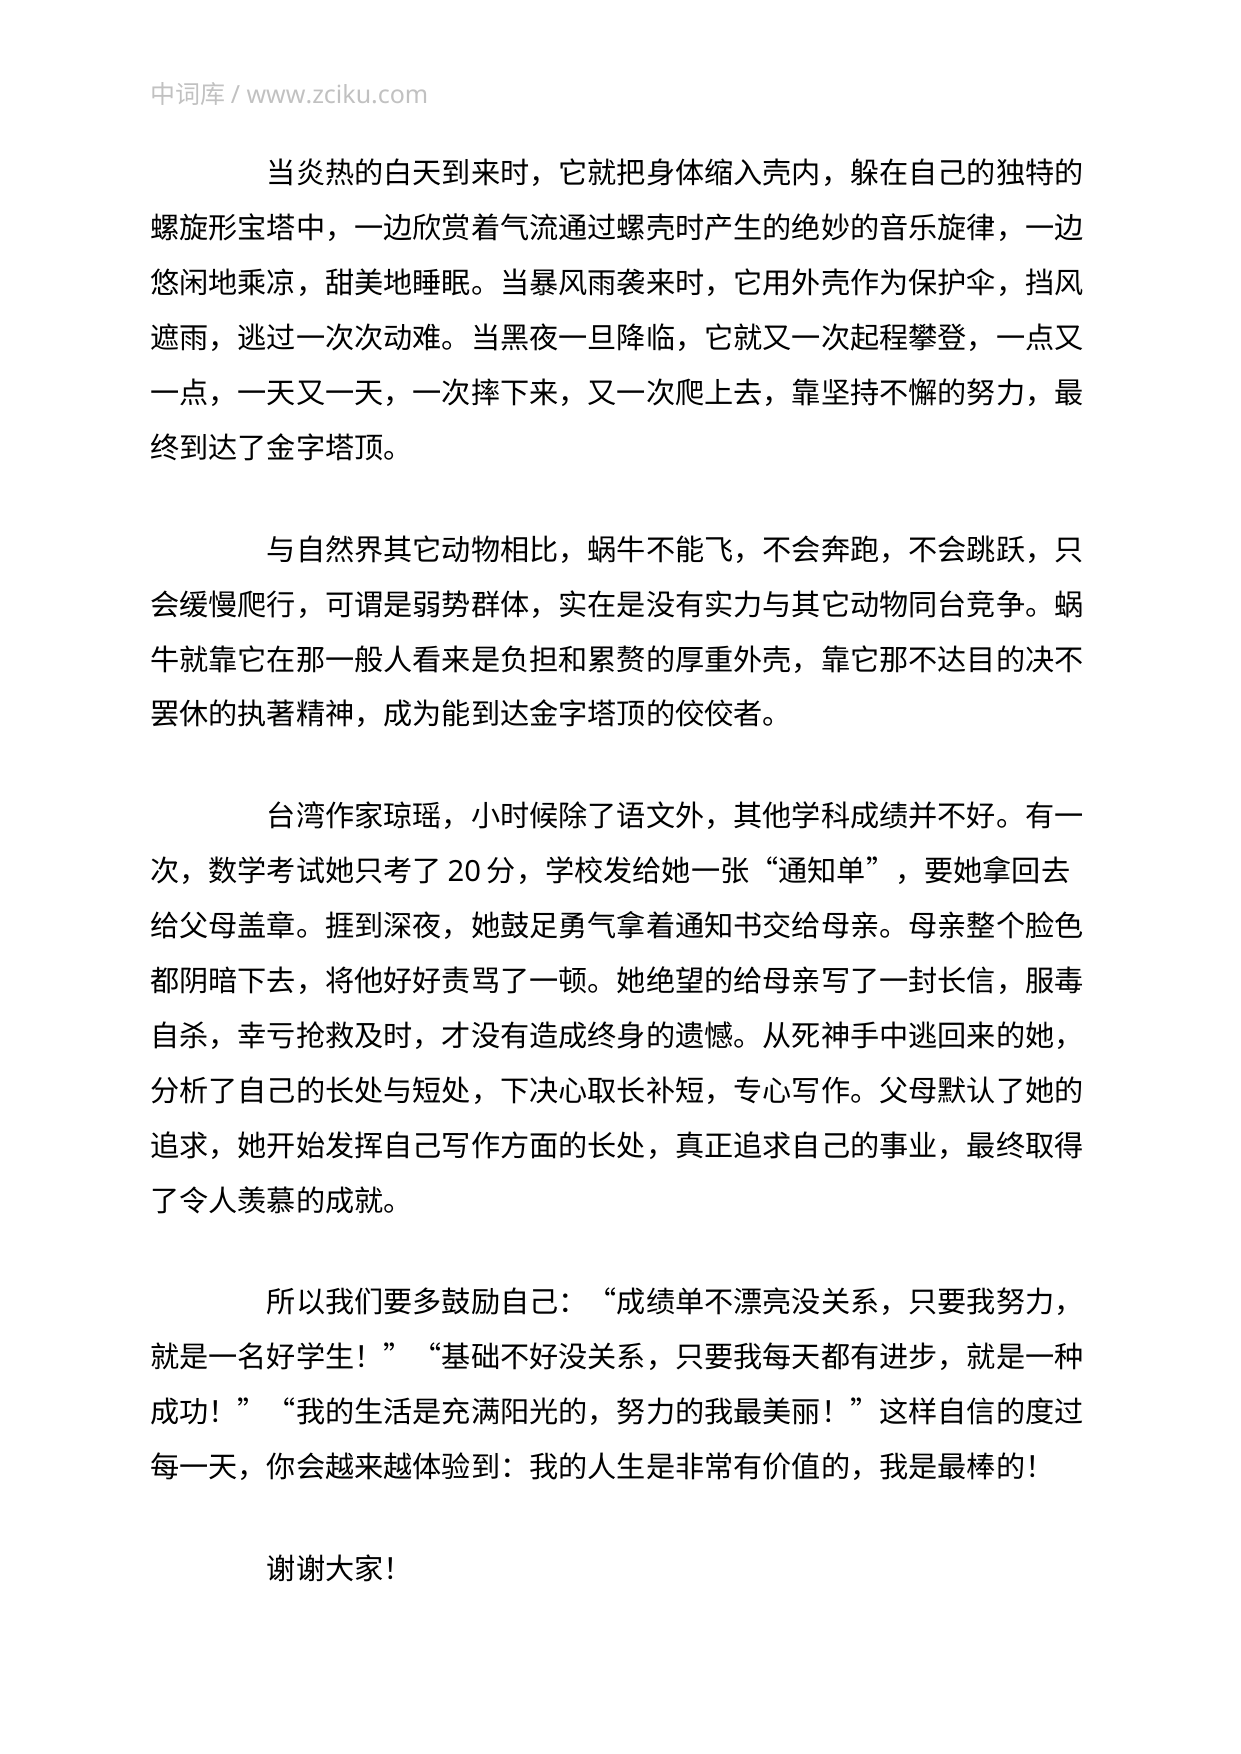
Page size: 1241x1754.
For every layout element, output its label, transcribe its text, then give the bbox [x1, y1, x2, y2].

text 所以我们要多鼓励自己：“成绩单不漂亮没关系，只要我努力，就是一名好学生！”“基础不好没关系，只要我每天都有进步，就是一种成功！”“我的生活是充满阳光的，努力的我最美丽！”这样自信的度过每一天，你会越来越体验到：我的人生是非常有价值的，我是最棒的！ [150, 1279, 1090, 1486]
text 与自然界其它动物相比，蜗牛不能飞，不会奔跑，不会跳跃，只会缓慢爬行，可谓是弱势群体，实在是没有实力与其它动物同台竞争。蜗牛就靠它在那一般人看来是负担和累赘的厚重外壳，靠它那不达目的决不罢休的执著精神，成为能到达金字塔顶的佼佼者。 [150, 526, 1090, 733]
text 谢谢大家！ [150, 1545, 1090, 1588]
text 台湾作家琼瑶，小时候除了语文外，其他学科成绩并不好。有一次，数学考试她只考了20分，学校发给她一张“通知单”，要她拿回去给父母盖章。捱到深夜，她鼓足勇气拿着通知书交给母亲。母亲整个脸色都阴暗下去，将他好好责骂了一顿。她绝望的给母亲写了一封长信，服毒自杀，幸亏抢救及时，才没有造成终身的遗憾。从死神手中逃回来的她，分析了自己的长处与短处，下决心取长补短，专心写作。父母默认了她的追求，她开始发挥自己写作方面的长处，真正追求自己的事业，最终取得了令人羡慕的成就。 [150, 793, 1090, 1219]
text 当炎热的白天到来时，它就把身体缩入壳内，躲在自己的独特的螺旋形宝塔中，一边欣赏着气流通过螺壳时产生的绝妙的音乐旋律，一边悠闲地乘凉，甜美地睡眠。当暴风雨袭来时，它用外壳作为保护伞，挡风遮雨，逃过一次次动难。当黑夜一旦降临，它就又一次起程攀登，一点又一点，一天又一天，一次摔下来，又一次爬上去，靠坚持不懈的努力，最终到达了金字塔顶。 [150, 150, 1090, 467]
